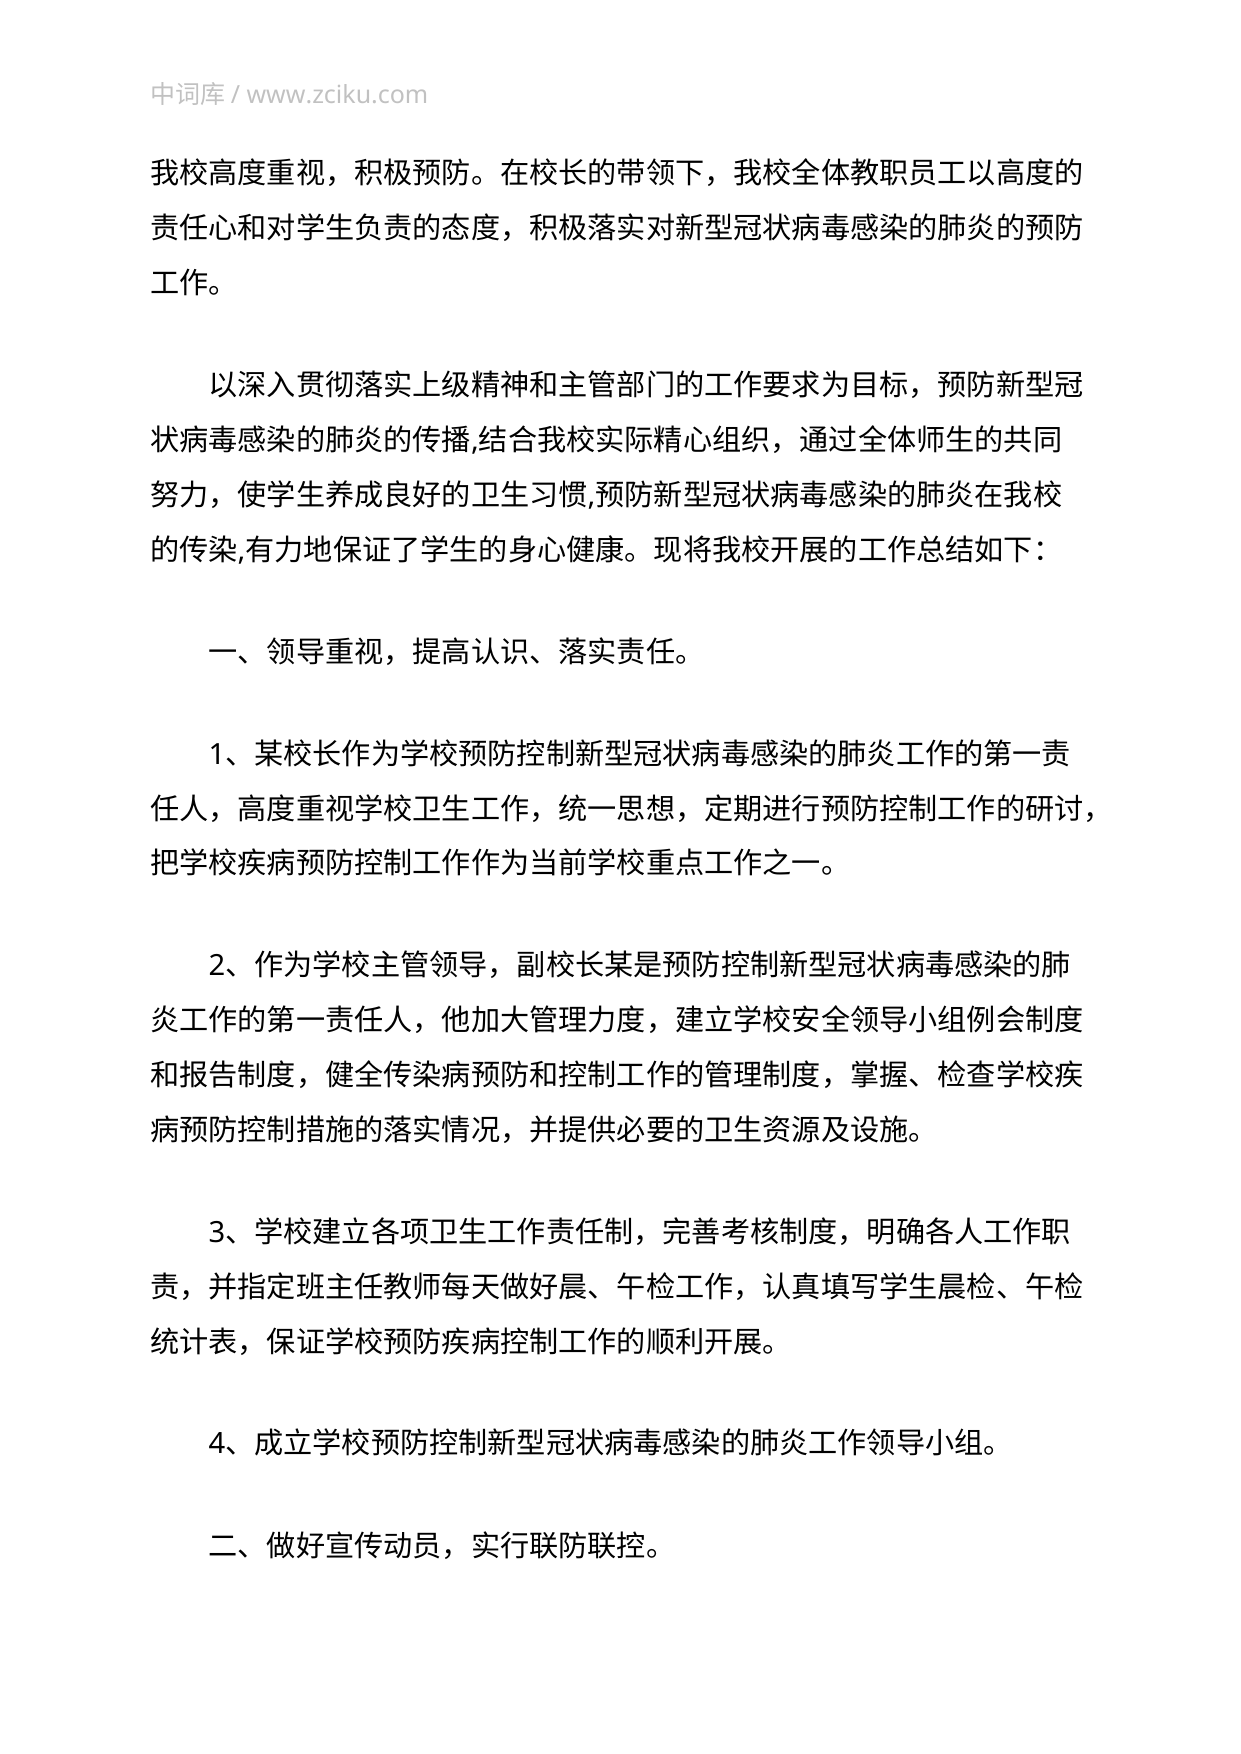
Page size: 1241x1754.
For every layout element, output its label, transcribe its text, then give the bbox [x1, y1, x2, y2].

text 3、学校建立各项卫生工作责任制，完善考核制度，明确各人工作职责，并指定班主任教师每天做好晨、午检工作，认真填写学生晨检、午检统计表，保证学校预防疾病控制工作的顺利开展。 [150, 1208, 1090, 1361]
text 4、成立学校预防控制新型冠状病毒感染的肺炎工作领导小组。 [150, 1420, 1090, 1462]
text 2、作为学校主管领导，副校长某是预防控制新型冠状病毒感染的肺炎工作的第一责任人，他加大管理力度，建立学校安全领导小组例会制度和报告制度，健全传染病预防和控制工作的管理制度，掌握、检查学校疾病预防控制措施的落实情况，并提供必要的卫生资源及设施。 [150, 942, 1090, 1149]
text 以深入贯彻落实上级精神和主管部门的工作要求为目标，预防新型冠状病毒感染的肺炎的传播,结合我校实际精心组织，通过全体师生的共同努力，使学生养成良好的卫生习惯,预防新型冠状病毒感染的肺炎在我校的传染,有力地保证了学生的身心健康。现将我校开展的工作总结如下： [150, 362, 1090, 569]
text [150, 150, 1090, 302]
text 二、做好宣传动员，实行联防联控。 [150, 1522, 1090, 1564]
text 1、某校长作为学校预防控制新型冠状病毒感染的肺炎工作的第一责任人，高度重视学校卫生工作，统一思想，定期进行预防控制工作的研讨，把学校疾病预防控制工作作为当前学校重点工作之一。 [150, 730, 1090, 882]
text 一、领导重视，提高认识、落实责任。 [150, 628, 1090, 671]
